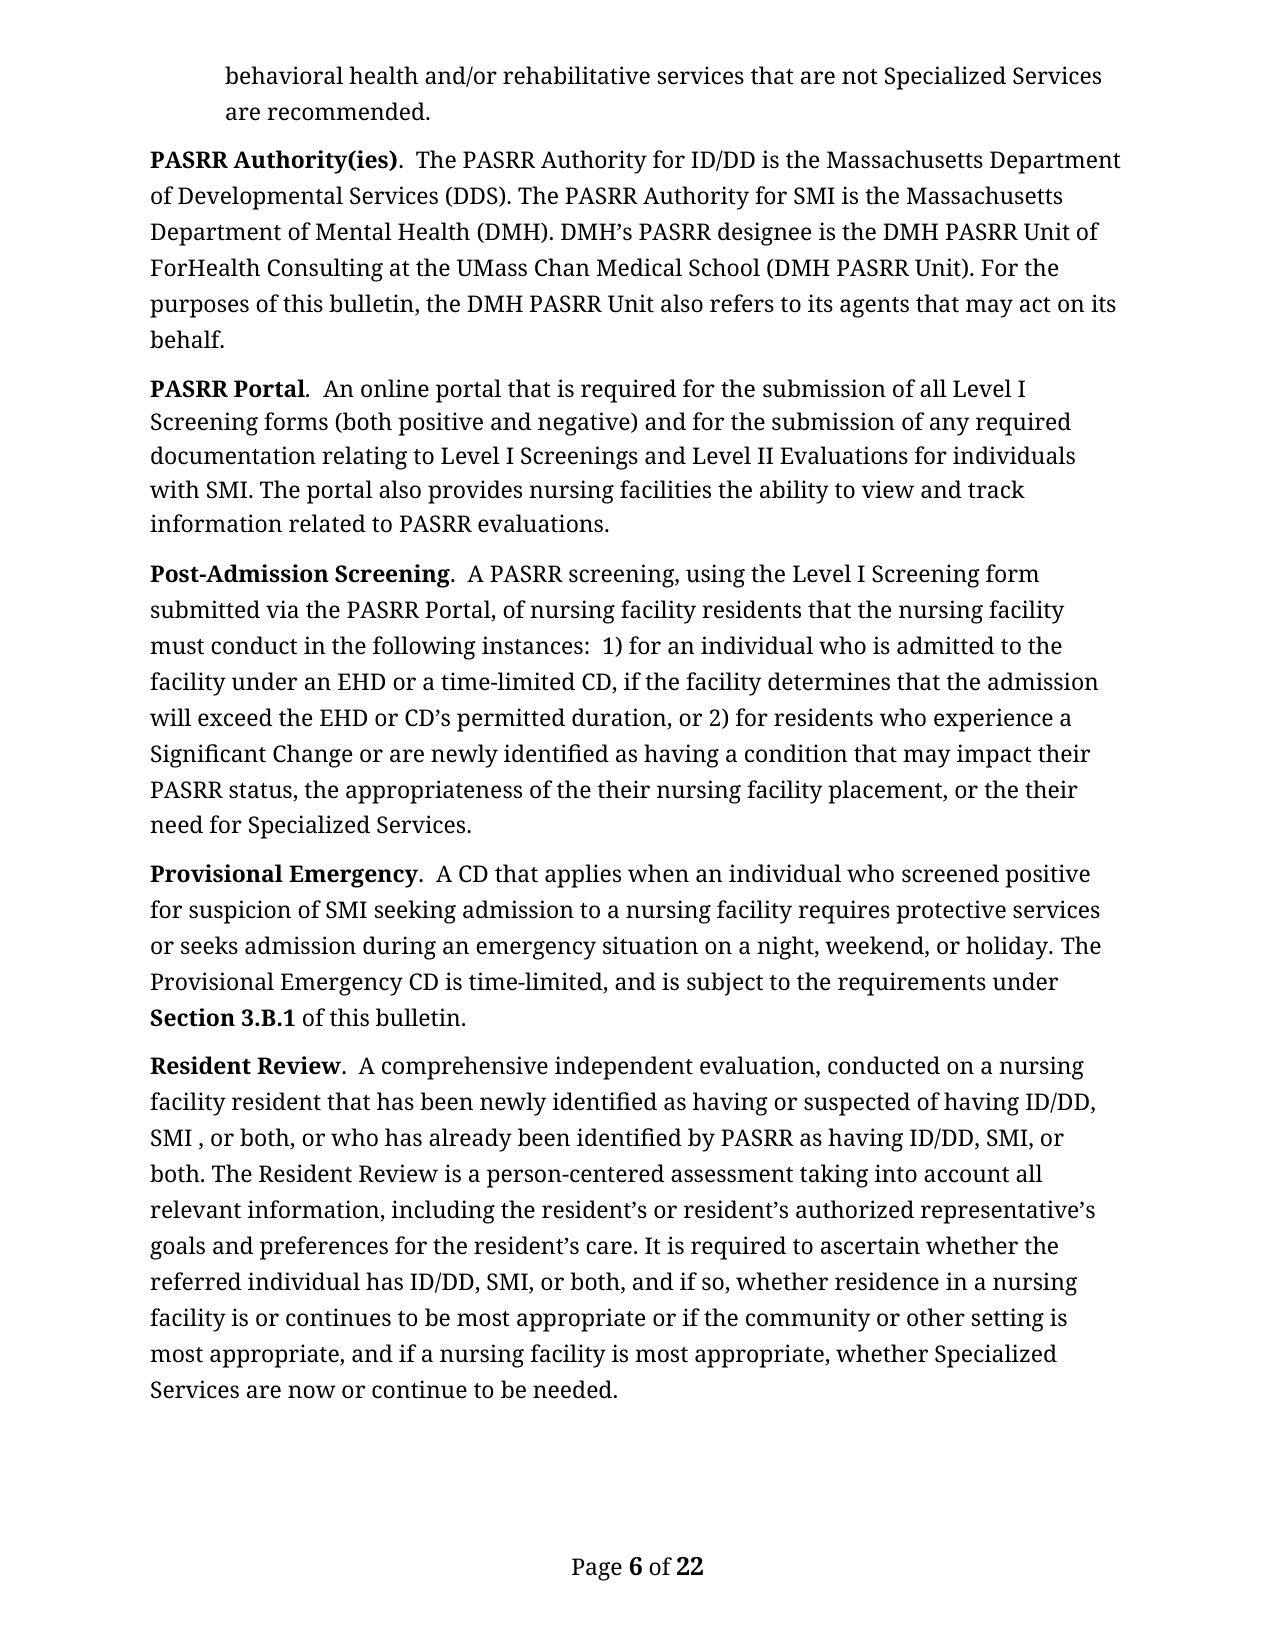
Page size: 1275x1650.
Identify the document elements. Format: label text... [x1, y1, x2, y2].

text Resident Review. A comprehensive independent evaluation, conducted on a nursing facility resident that has been newly identified as having or suspected of having ID/DD, SMI , or both, or who has already been identified by PASRR as having ID/DD, SMI, or both. The Resident Review is a person-centered assessment taking into account all relevant information, including the resident’s or resident’s authorized representative’s goals and preferences for the resident’s care. It is required to ascertain whether the referred individual has ID/DD, SMI, or both, and if so, whether residence in a nursing facility is or continues to be most appropriate or if the community or other setting is most appropriate, and if a nursing facility is most appropriate, whether Specialized Services are now or continue to be needed. [150, 1050, 1125, 1405]
text PASRR Authority(ies). The PASRR Authority for ID/DD is the Massachusetts Department of Developmental Services (DDS). The PASRR Authority for SMI is the Massachusetts Department of Mental Health (DMH). DMH’s PASRR designee is the DMH PASRR Unit of ForHealth Consulting at the UMass Chan Medical School (DMH PASRR Unit). For the purposes of this bulletin, the DMH PASRR Unit also refers to its agents that may act on its behalf. [150, 144, 1125, 355]
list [187, 60, 1125, 127]
text Post-Admission Screening. A PASRR screening, using the Level I Screening form submitted via the PASRR Portal, of nursing facility residents that the nursing facility must conduct in the following instances: 1) for an individual who is admitted to the facility under an EHD or a time-limited CD, if the facility determines that the admission will exceed the EHD or CD’s permitted duration, or 2) for residents who experience a Significant Change or are newly identified as having a condition that may impact their PASRR status, the appropriateness of the their nursing facility placement, or the their need for Specialized Services. [150, 558, 1125, 841]
text Provisional Emergency. A CD that applies when an individual who screened positive for suspicion of SMI seeking admission to a nursing facility requires protective services or seeks admission during an emergency situation on a night, weekend, or holiday. The Provisional Emergency CD is time-limited, and is subject to the requirements under Section 3.B.1 of this bulletin. [150, 858, 1125, 1033]
text PASRR Portal. An online portal that is required for the submission of all Level I Screening forms (both positive and negative) and for the submission of any required documentation relating to Level I Screenings and Level II Evaluations for individuals with SMI. The portal also provides nursing facilities the ability to view and track information related to PASRR evaluations. [150, 372, 1125, 539]
